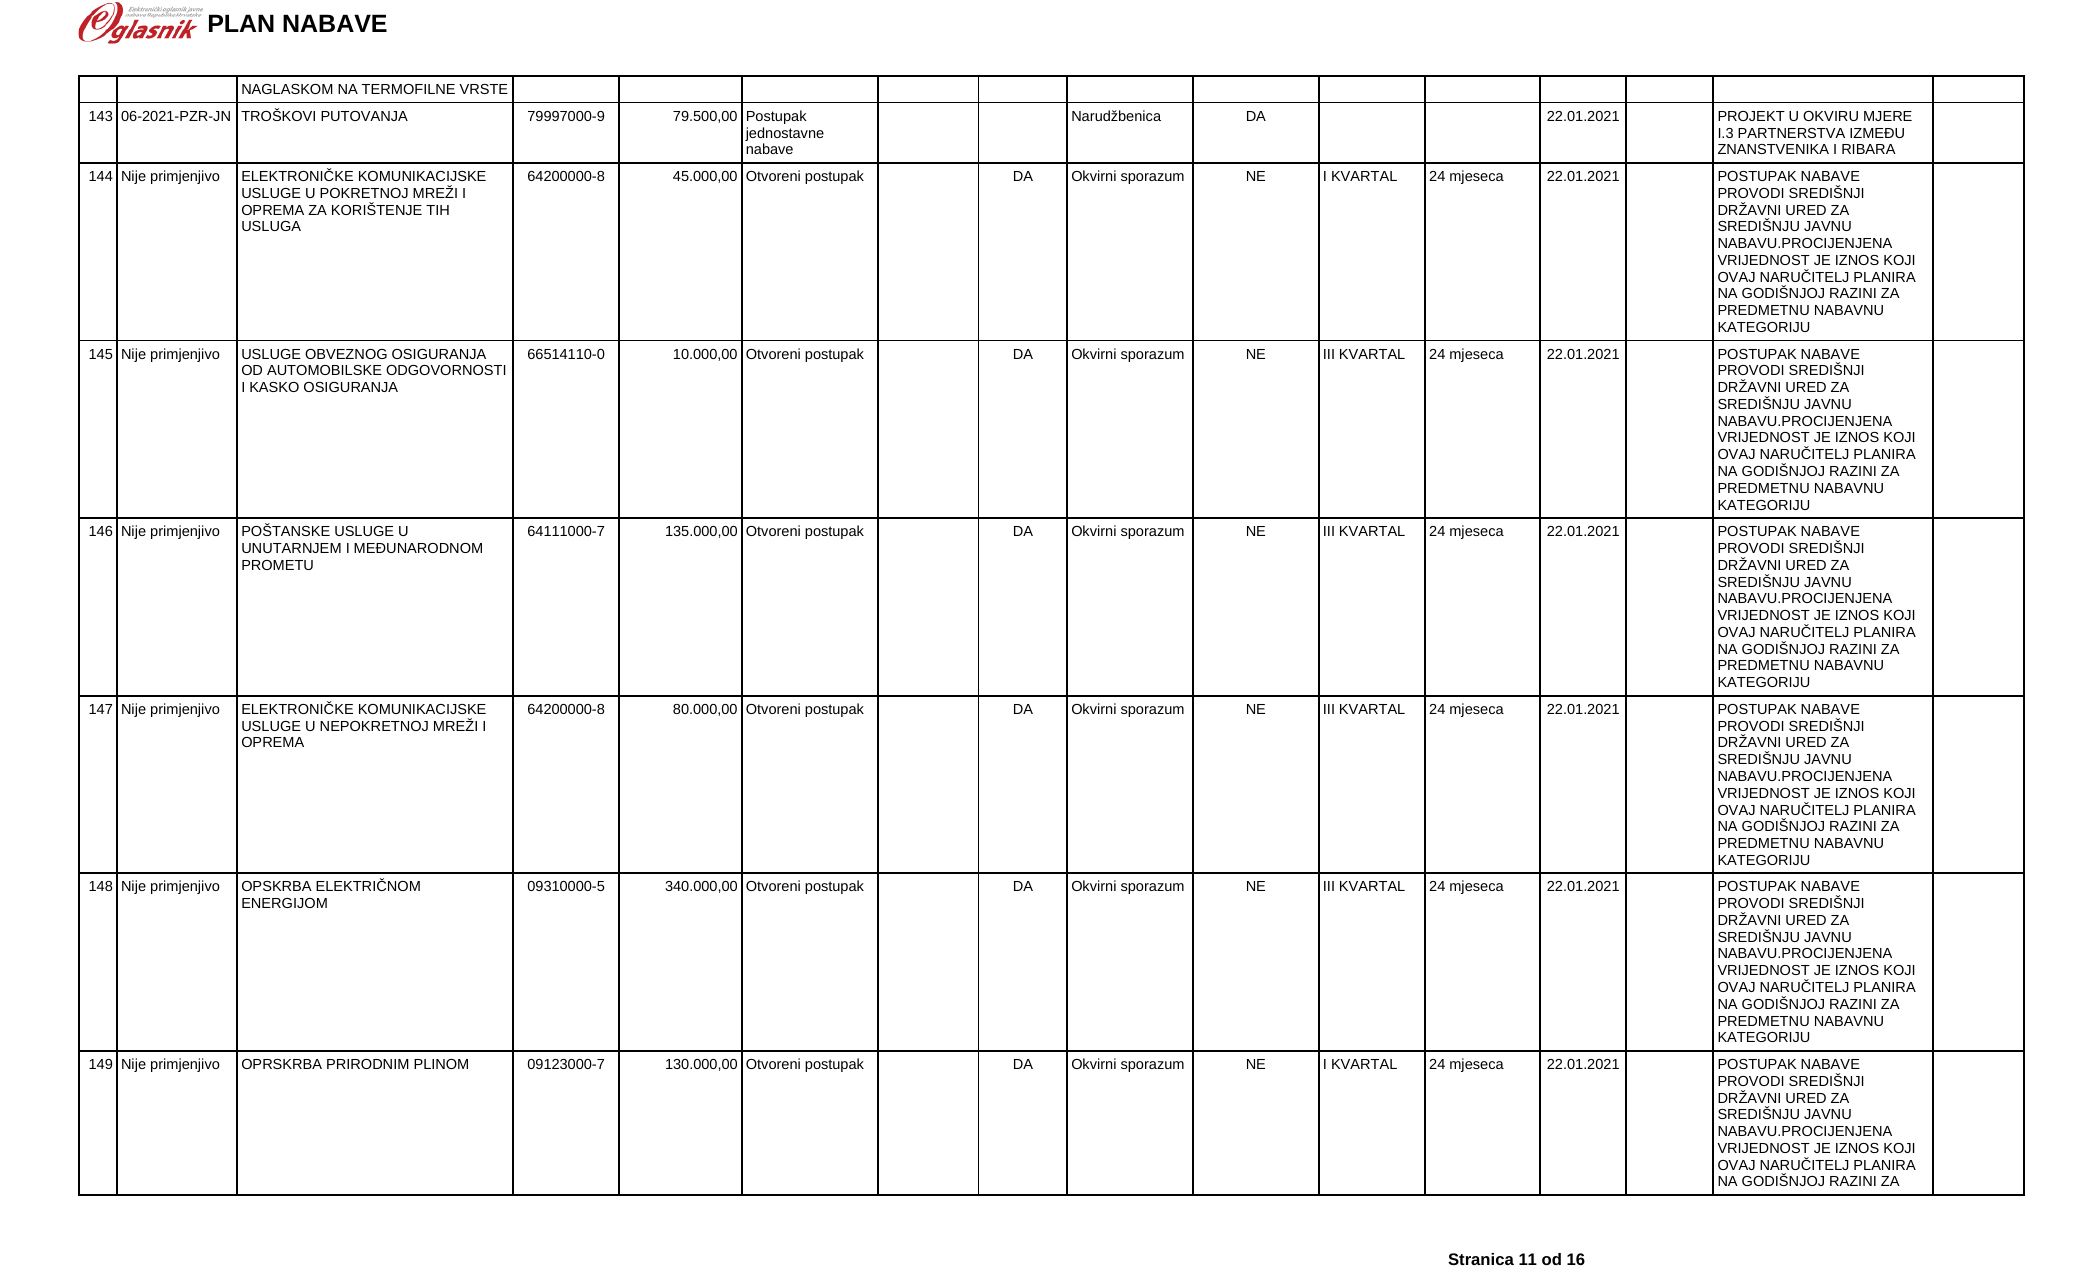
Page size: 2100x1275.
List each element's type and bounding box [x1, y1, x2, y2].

table_cell [514, 164, 618, 340]
table_cell [743, 697, 877, 872]
table_cell [620, 103, 741, 162]
table_cell [1714, 341, 1932, 517]
table_cell [514, 103, 618, 162]
table_cell [979, 1052, 1066, 1194]
table_cell [1934, 874, 2023, 1050]
table_cell [1426, 103, 1539, 162]
table_cell [1068, 874, 1192, 1050]
table_cell [879, 697, 978, 872]
table_cell [1627, 697, 1712, 872]
table_cell [620, 341, 741, 517]
table_cell [620, 1052, 741, 1194]
table_cell [514, 874, 618, 1050]
table_cell [620, 874, 741, 1050]
table_cell [1934, 77, 2023, 102]
table_cell [1541, 341, 1625, 517]
table_cell [238, 519, 512, 695]
table_cell [1934, 164, 2023, 340]
table_cell [1426, 341, 1539, 517]
table_cell [1194, 519, 1318, 695]
table_cell [979, 341, 1066, 517]
table_cell [743, 164, 877, 340]
table_cell [238, 1052, 512, 1194]
table_cell [1194, 874, 1318, 1050]
table_cell [1194, 103, 1318, 162]
table_cell [118, 1052, 236, 1194]
table_cell [118, 697, 236, 872]
table_cell [620, 519, 741, 695]
table_cell [1541, 77, 1625, 102]
table_cell [620, 164, 741, 340]
table_cell [238, 103, 512, 162]
table_cell [743, 874, 877, 1050]
table_cell [979, 164, 1066, 340]
table_cell [1627, 103, 1712, 162]
table_cell [514, 77, 618, 102]
table_cell [1320, 697, 1424, 872]
table_cell [1714, 164, 1932, 340]
table_cell [1068, 697, 1192, 872]
table_cell [1194, 77, 1318, 102]
table_cell [1426, 874, 1539, 1050]
table_cell [118, 103, 236, 162]
table_cell [1320, 519, 1424, 695]
table_cell [238, 341, 512, 517]
table_cell [620, 77, 741, 102]
table_cell [620, 697, 741, 872]
table_cell [238, 164, 512, 340]
table_cell [1320, 874, 1424, 1050]
table_cell [979, 519, 1066, 695]
table_cell [1541, 164, 1625, 340]
table_cell [1320, 164, 1424, 340]
table_cell [879, 164, 978, 340]
table_cell [514, 697, 618, 872]
table_cell [1627, 164, 1712, 340]
table_cell [1426, 1052, 1539, 1194]
table_cell [1320, 77, 1424, 102]
table_cell [1541, 103, 1625, 162]
table_cell [1714, 103, 1932, 162]
table_cell [743, 519, 877, 695]
table_cell [1541, 1052, 1625, 1194]
table_cell [1068, 341, 1192, 517]
table_cell [238, 77, 512, 102]
table_cell [1068, 103, 1192, 162]
table_cell [979, 103, 1066, 162]
table_cell [1714, 874, 1932, 1050]
table_cell [118, 341, 236, 517]
table_cell [1426, 77, 1539, 102]
table_cell [1627, 77, 1712, 102]
table_cell [979, 874, 1066, 1050]
table_cell [1194, 164, 1318, 340]
table_cell [743, 77, 877, 102]
table_cell [879, 103, 978, 162]
table_cell [1426, 697, 1539, 872]
table_cell [1194, 341, 1318, 517]
table_cell [118, 164, 236, 340]
table_cell [879, 874, 978, 1050]
table_cell [1068, 77, 1192, 102]
table_cell [1068, 1052, 1192, 1194]
table_cell [1627, 1052, 1712, 1194]
table_cell [743, 103, 877, 162]
table_cell [1934, 103, 2023, 162]
table_cell [238, 874, 512, 1050]
table_cell [1194, 1052, 1318, 1194]
table_cell [1714, 697, 1932, 872]
table_cell [118, 77, 236, 102]
table_cell [1714, 1052, 1932, 1194]
table_cell [1714, 519, 1932, 695]
table_cell [514, 341, 618, 517]
table_cell [1426, 519, 1539, 695]
table_cell [743, 1052, 877, 1194]
table_cell [1068, 164, 1192, 340]
table_cell [979, 77, 1066, 102]
table_cell [1320, 341, 1424, 517]
table_cell [879, 341, 978, 517]
table_cell [1068, 519, 1192, 695]
table_cell [1714, 77, 1932, 102]
table_cell [1934, 1052, 2023, 1194]
table_cell [879, 1052, 978, 1194]
table_cell [514, 1052, 618, 1194]
table_cell [1934, 341, 2023, 517]
table_cell [1541, 874, 1625, 1050]
table_cell [1194, 697, 1318, 872]
table_cell [879, 77, 978, 102]
table_cell [238, 697, 512, 872]
table_cell [1627, 519, 1712, 695]
table_cell [118, 519, 236, 695]
table_cell [1320, 1052, 1424, 1194]
table_cell [1934, 519, 2023, 695]
table_cell [743, 341, 877, 517]
table_cell [514, 519, 618, 695]
picture [78, 2, 203, 44]
table_cell [1541, 519, 1625, 695]
table_cell [118, 874, 236, 1050]
table_cell [1934, 697, 2023, 872]
table_cell [879, 519, 978, 695]
table_cell [979, 697, 1066, 872]
table_cell [1627, 874, 1712, 1050]
table_cell [1541, 697, 1625, 872]
table_cell [1627, 341, 1712, 517]
table_cell [1320, 103, 1424, 162]
table_cell [1426, 164, 1539, 340]
